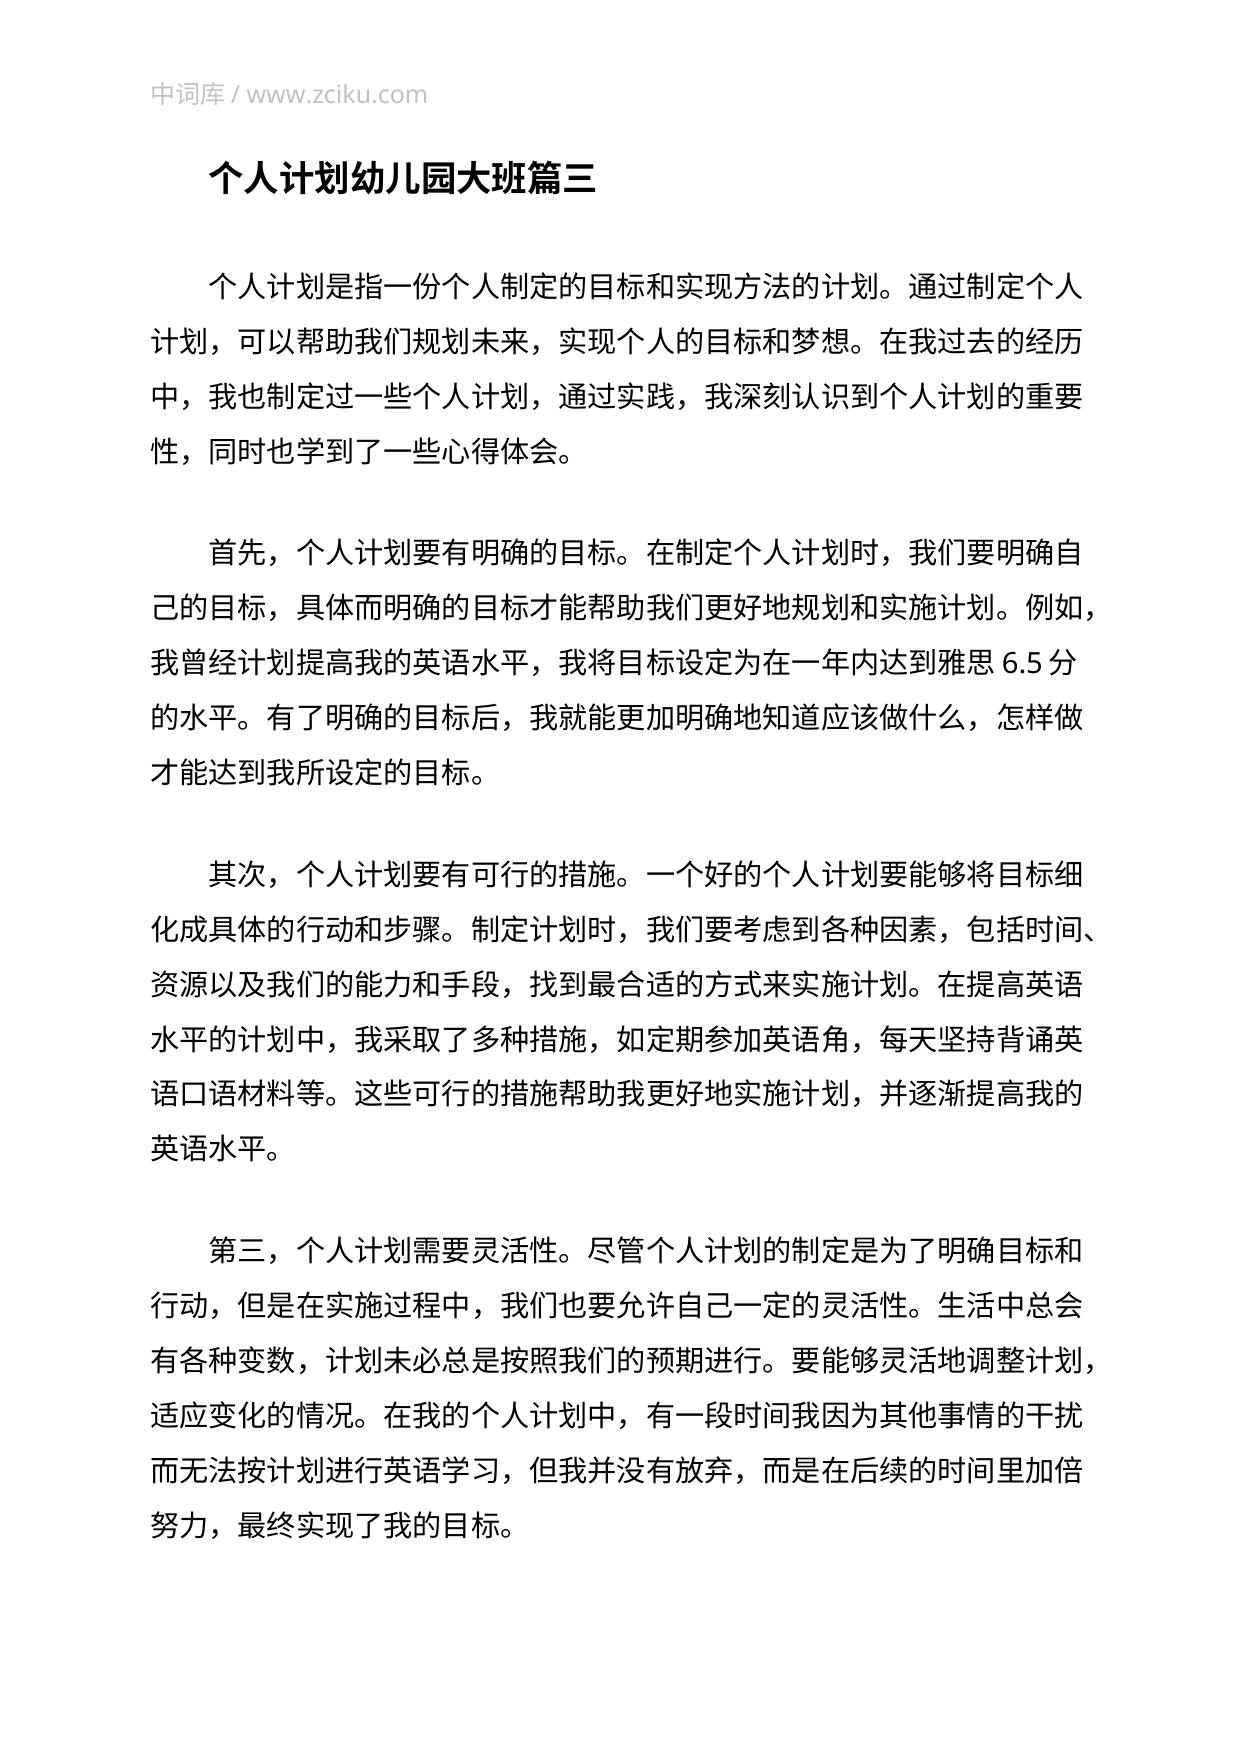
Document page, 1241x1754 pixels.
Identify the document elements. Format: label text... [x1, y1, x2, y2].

text 第三，个人计划需要灵活性。尽管个人计划的制定是为了明确目标和行动，但是在实施过程中，我们也要允许自己一定的灵活性。生活中总会有各种变数，计划未必总是按照我们的预期进行。要能够灵活地调整计划，适应变化的情况。在我的个人计划中，有一段时间我因为其他事情的干扰而无法按计划进行英语学习，但我并没有放弃，而是在后续的时间里加倍努力，最终实现了我的目标。 [150, 1228, 1090, 1544]
text 个人计划幼儿园大班篇三 [150, 150, 1090, 201]
text 首先，个人计划要有明确的目标。在制定个人计划时，我们要明确自己的目标，具体而明确的目标才能帮助我们更好地规划和实施计划。例如，我曾经计划提高我的英语水平，我将目标设定为在一年内达到雅思6.5分的水平。有了明确的目标后，我就能更加明确地知道应该做什么，怎样做才能达到我所设定的目标。 [150, 530, 1090, 792]
text 其次，个人计划要有可行的措施。一个好的个人计划要能够将目标细化成具体的行动和步骤。制定计划时，我们要考虑到各种因素，包括时间、资源以及我们的能力和手段，找到最合适的方式来实施计划。在提高英语水平的计划中，我采取了多种措施，如定期参加英语角，每天坚持背诵英语口语材料等。这些可行的措施帮助我更好地实施计划，并逐渐提高我的英语水平。 [150, 851, 1090, 1168]
text 个人计划是指一份个人制定的目标和实现方法的计划。通过制定个人计划，可以帮助我们规划未来，实现个人的目标和梦想。在我过去的经历中，我也制定过一些个人计划，通过实践，我深刻认识到个人计划的重要性，同时也学到了一些心得体会。 [150, 263, 1090, 470]
